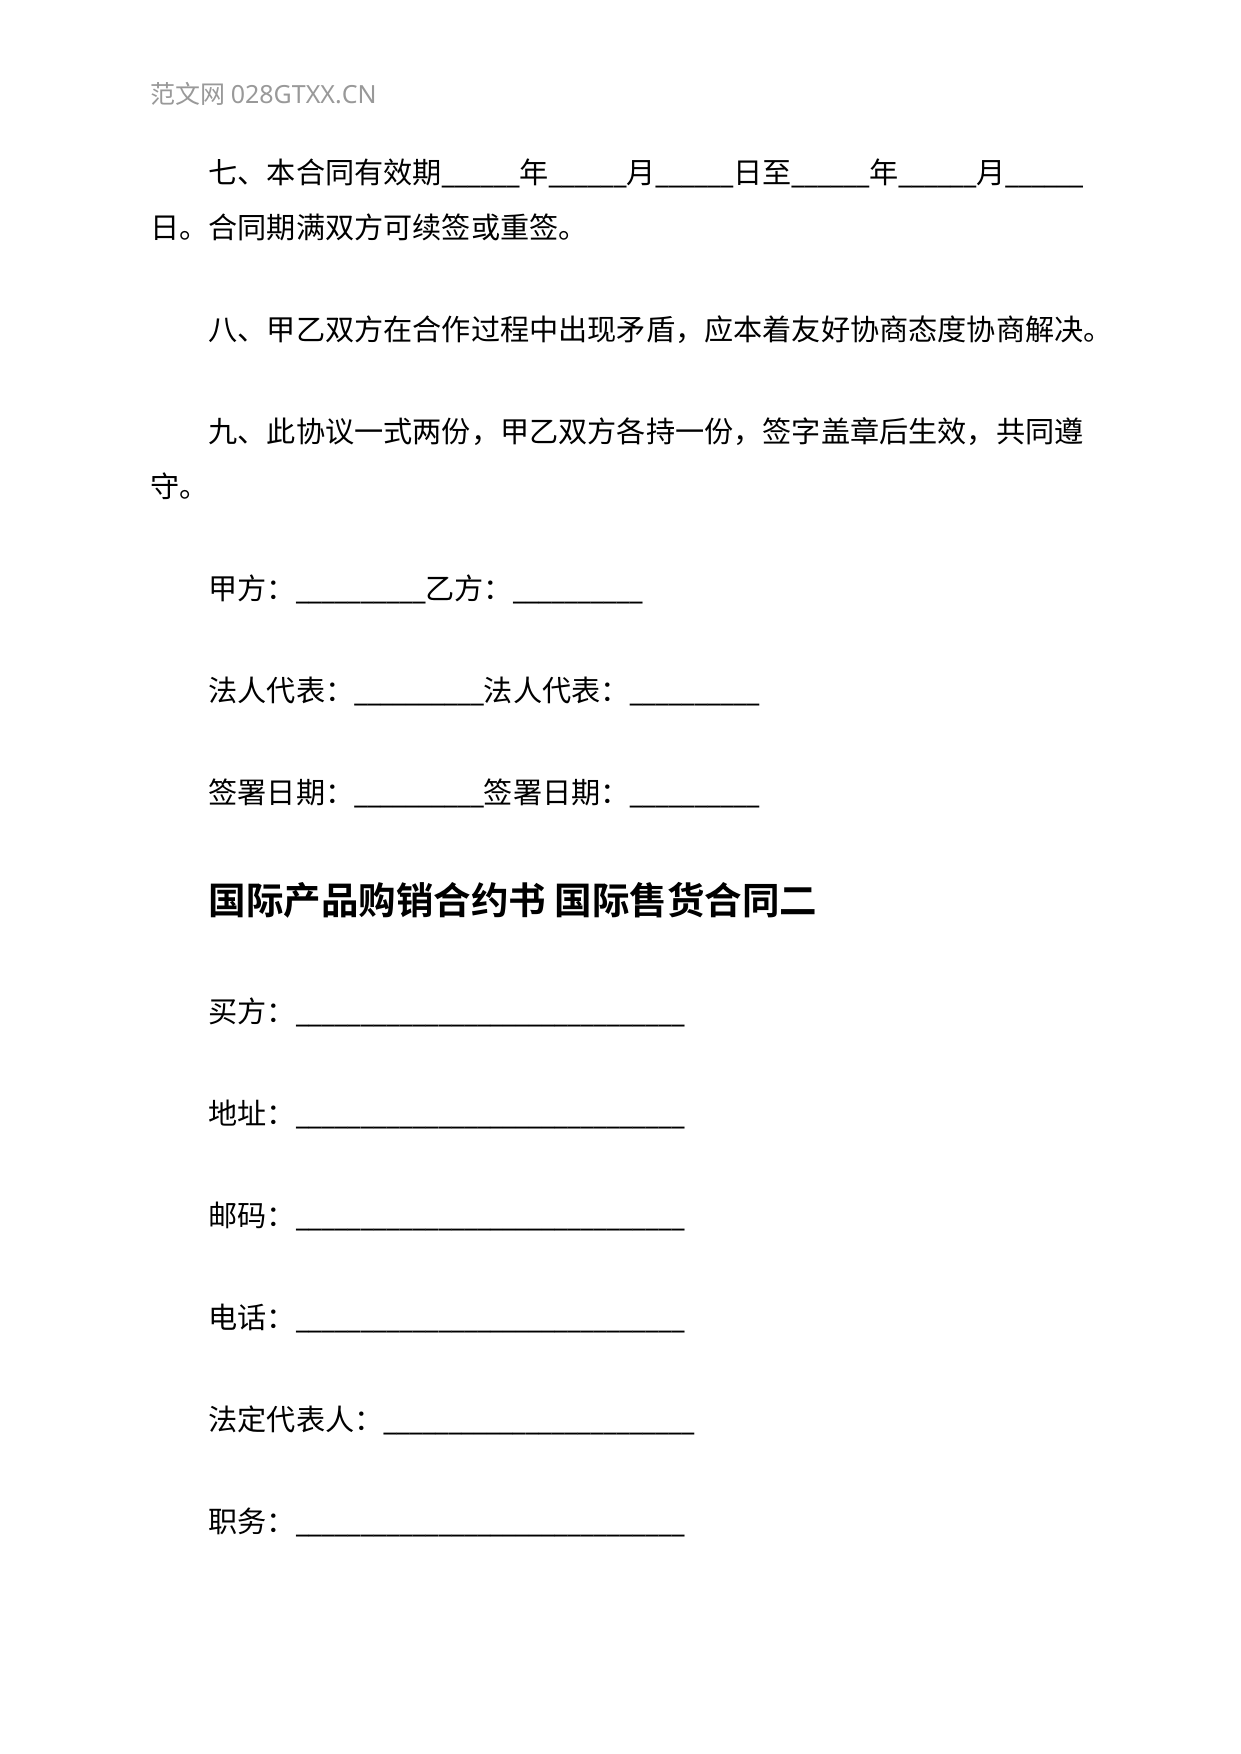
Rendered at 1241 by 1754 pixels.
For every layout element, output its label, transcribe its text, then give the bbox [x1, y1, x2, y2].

text 九、此协议一式两份，甲乙双方各持一份，签字盖章后生效，共同遵守。 [150, 408, 1090, 506]
text 电话：______________________________ [150, 1294, 1090, 1337]
text 职务：______________________________ [150, 1498, 1090, 1541]
text 签署日期：__________签署日期：__________ [150, 769, 1090, 812]
text 邮码：______________________________ [150, 1192, 1090, 1235]
text 甲方：__________乙方：__________ [150, 565, 1090, 608]
text 买方：______________________________ [150, 988, 1090, 1031]
text 地址：______________________________ [150, 1091, 1090, 1133]
text 法人代表：__________法人代表：__________ [150, 667, 1090, 709]
text 法定代表人：________________________ [150, 1396, 1090, 1439]
text 国际产品购销合约书 国际售货合同二 [150, 871, 1090, 925]
text 七、本合同有效期______年______月______日至______年______月______日。合同期满双方可续签或重签。 [150, 150, 1090, 247]
text 八、甲乙双方在合作过程中出现矛盾，应本着友好协商态度协商解决。 [150, 307, 1090, 349]
